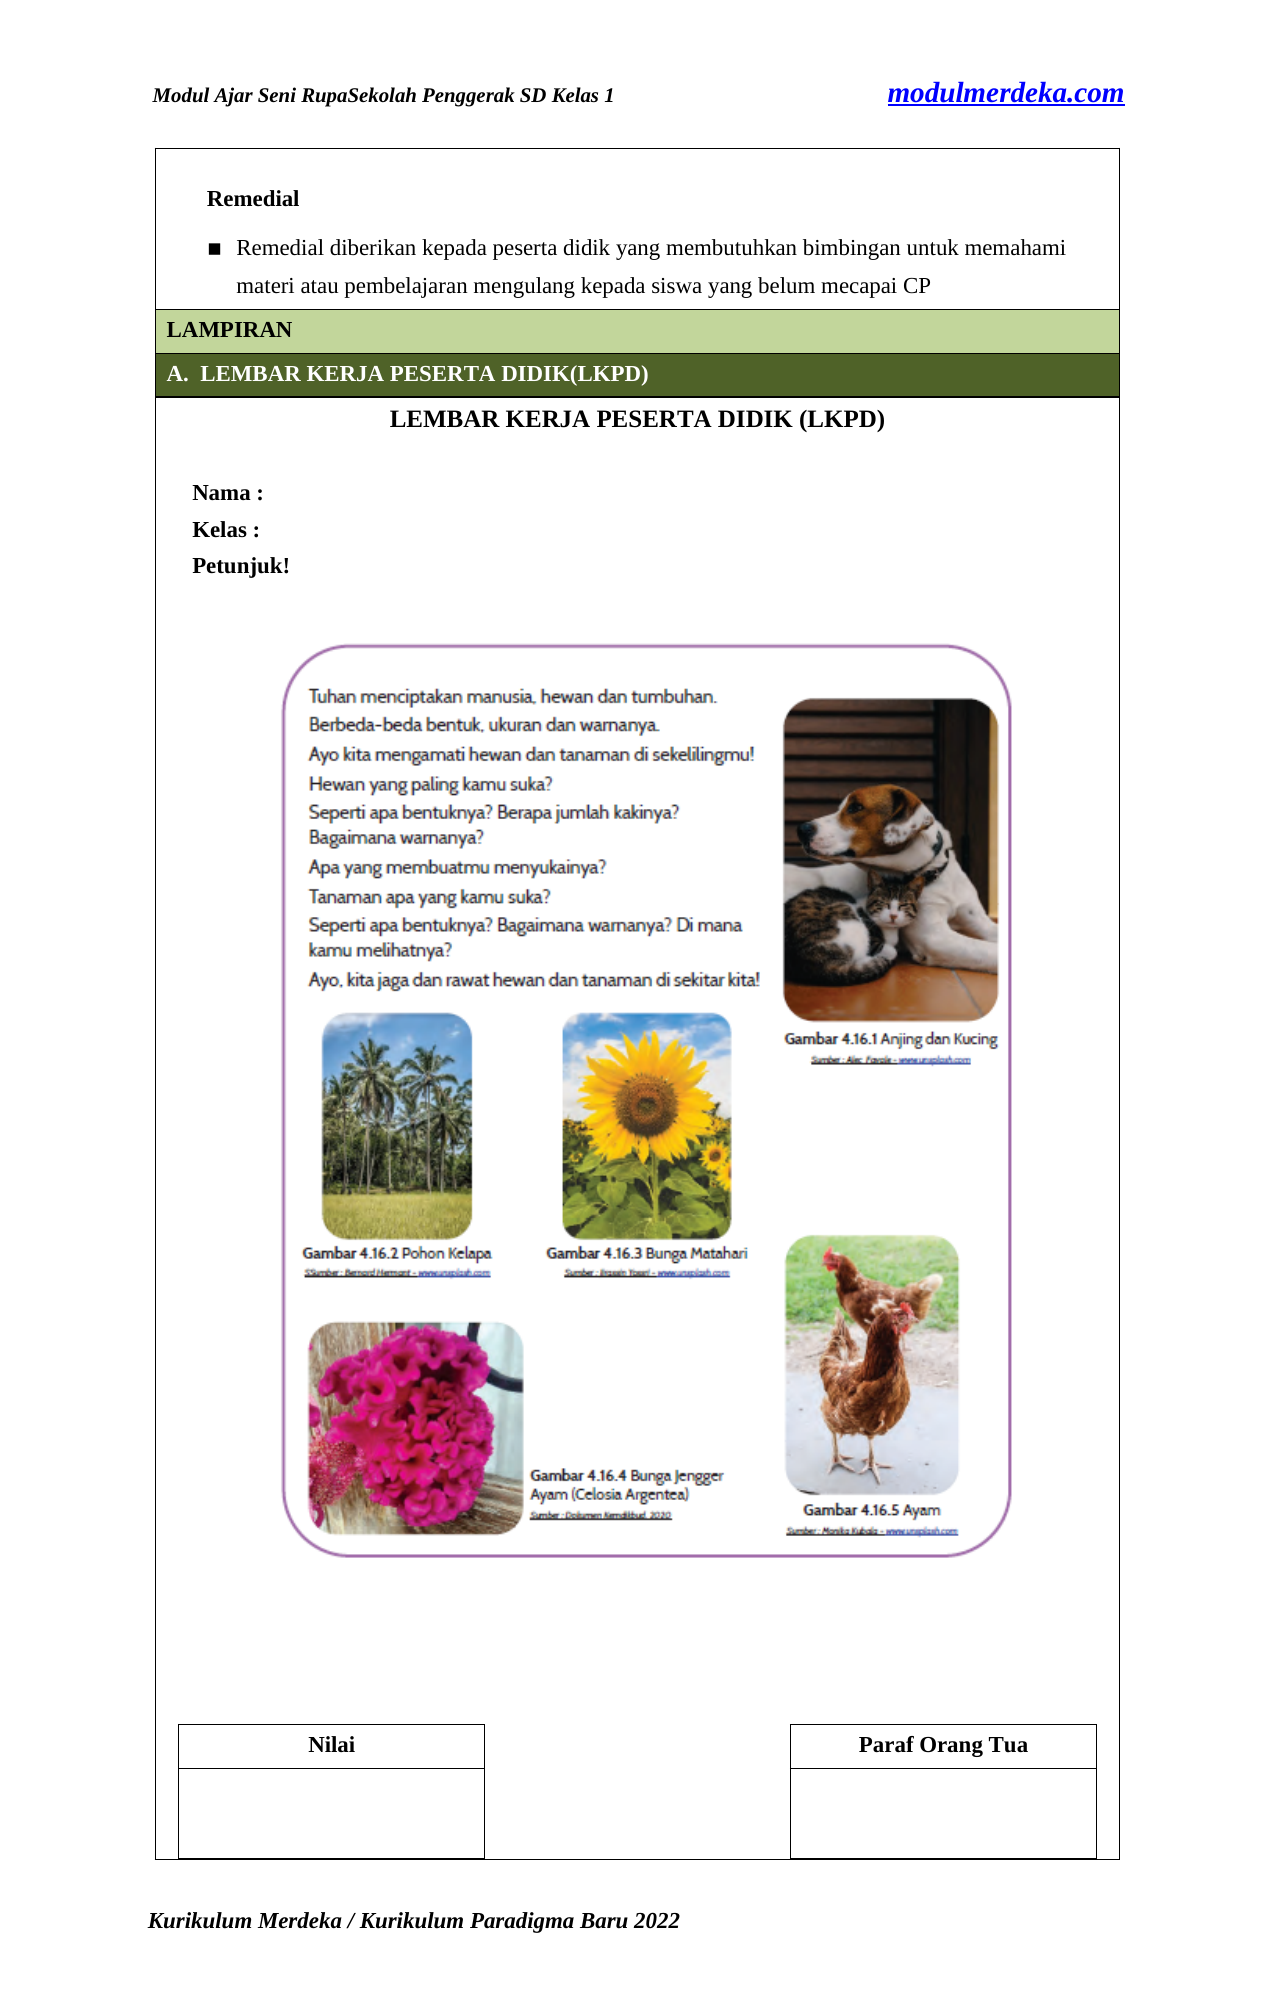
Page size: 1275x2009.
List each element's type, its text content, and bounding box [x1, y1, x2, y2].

table_cell LAMPIRAN [156, 310, 1119, 353]
table_cell A. LEMBAR KERJA PESERTA DIDIK(LKPD) [156, 354, 1119, 396]
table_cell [156, 398, 1119, 1859]
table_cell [156, 149, 1119, 309]
picture [269, 640, 1032, 1561]
